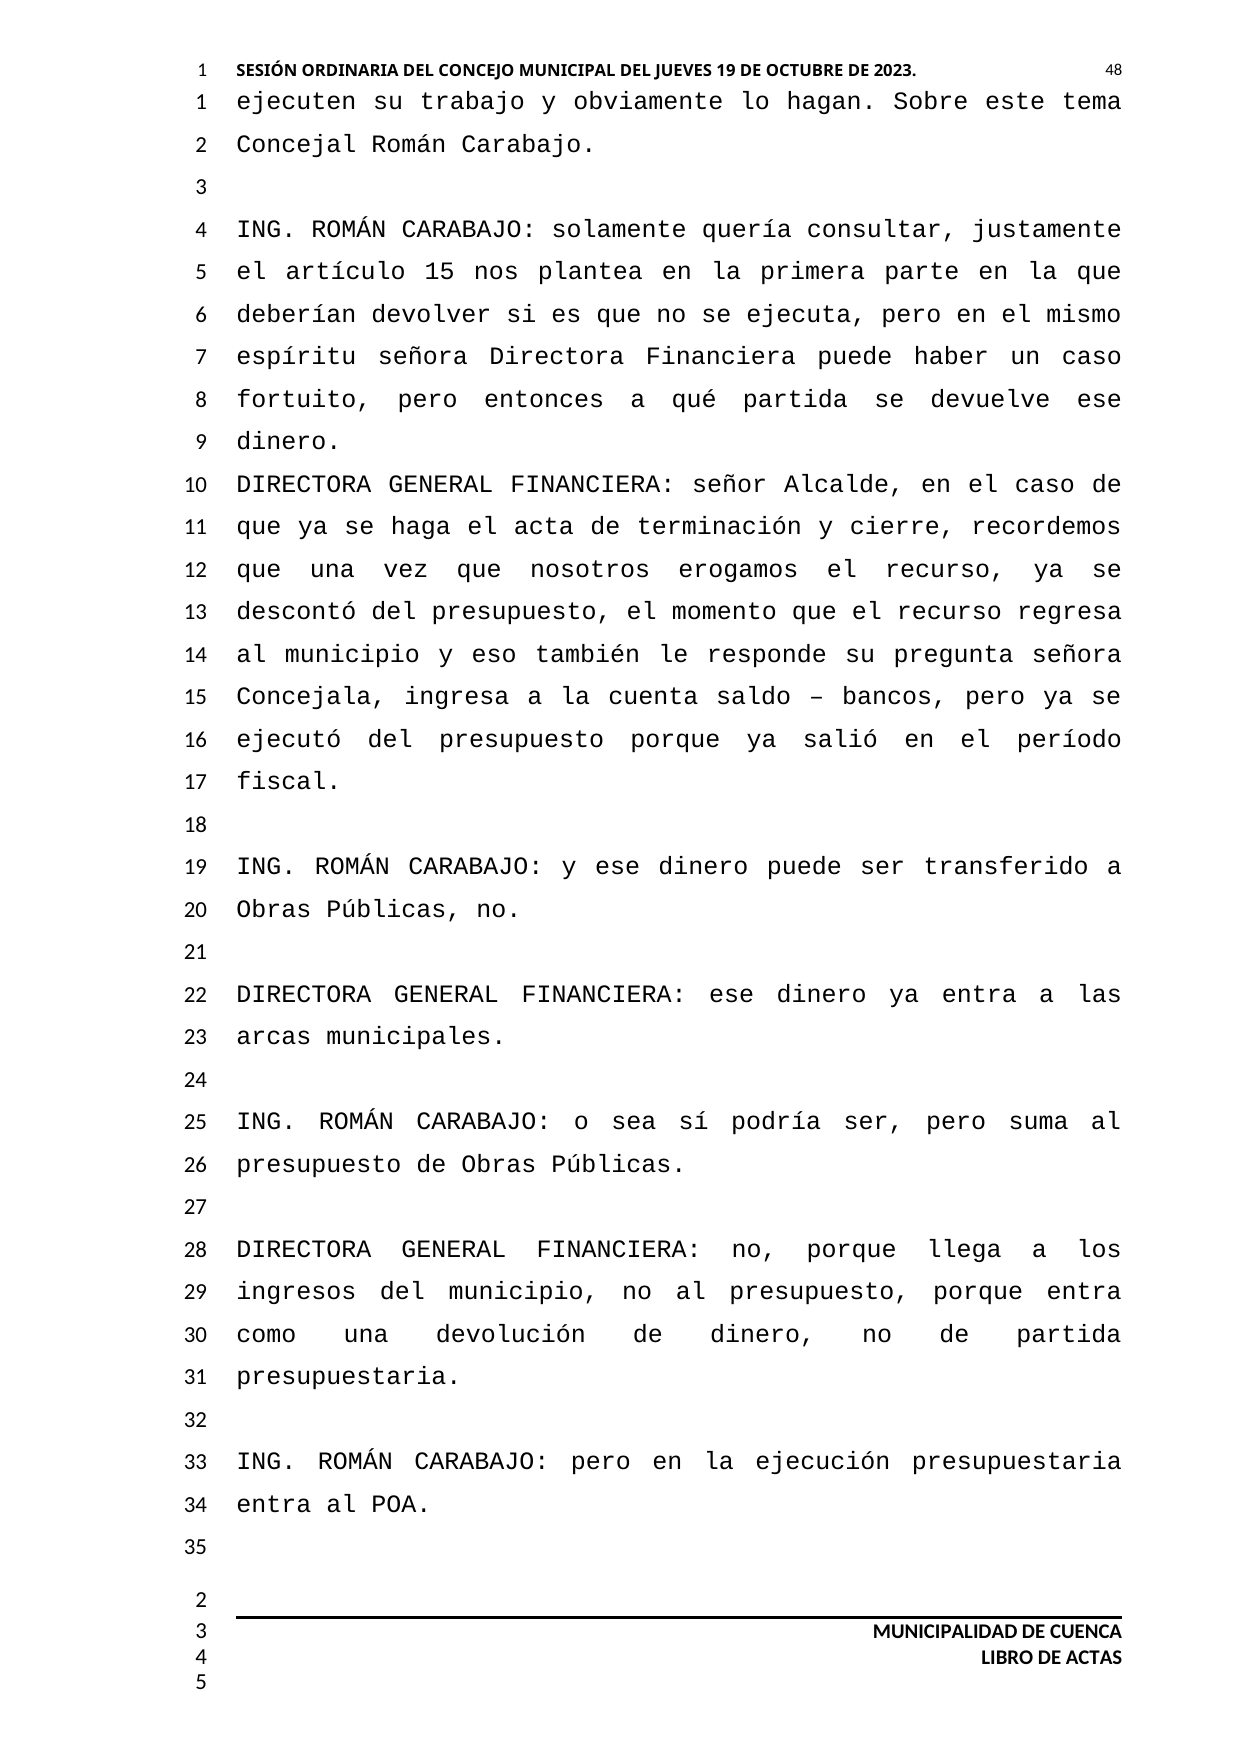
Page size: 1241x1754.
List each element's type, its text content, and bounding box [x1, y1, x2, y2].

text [236, 89, 1122, 159]
text DIRECTORA GENERAL FINANCIERA: señor Alcalde, en el caso de que ya se haga el acta de terminación y cierre, recordemos que una vez que nosotros erogamos el recurso, ya se descontó del presupuesto, el momento que el recurso regresa al municipio y eso también le responde su pregunta señora Concejala, ingresa a la cuenta saldo – bancos, pero ya se ejecutó del presupuesto porque ya salió en el período fiscal. [236, 471, 1122, 797]
text ING. ROMÁN CARABAJO: o sea sí podría ser, pero suma al presupuesto de Obras Públicas. [236, 1109, 1122, 1179]
text ING. ROMÁN CARABAJO: solamente quería consultar, justamente el artículo 15 nos plantea en la primera parte en la que deberían devolver si es que no se ejecuta, pero en el mismo espíritu señora Directora Financiera puede haber un caso fortuito, pero entonces a qué partida se devuelve ese dinero. [236, 216, 1122, 457]
text DIRECTORA GENERAL FINANCIERA: no, porque llega a los ingresos del municipio, no al presupuesto, porque entra como una devolución de dinero, no de partida presupuestaria. [236, 1236, 1122, 1392]
text ING. ROMÁN CARABAJO: y ese dinero puede ser transferido a Obras Públicas, no. [236, 854, 1122, 924]
text DIRECTORA GENERAL FINANCIERA: ese dinero ya entra a las arcas municipales. [236, 981, 1122, 1052]
text ING. ROMÁN CARABAJO: pero en la ejecución presupuestaria entra al POA. [236, 1449, 1122, 1519]
